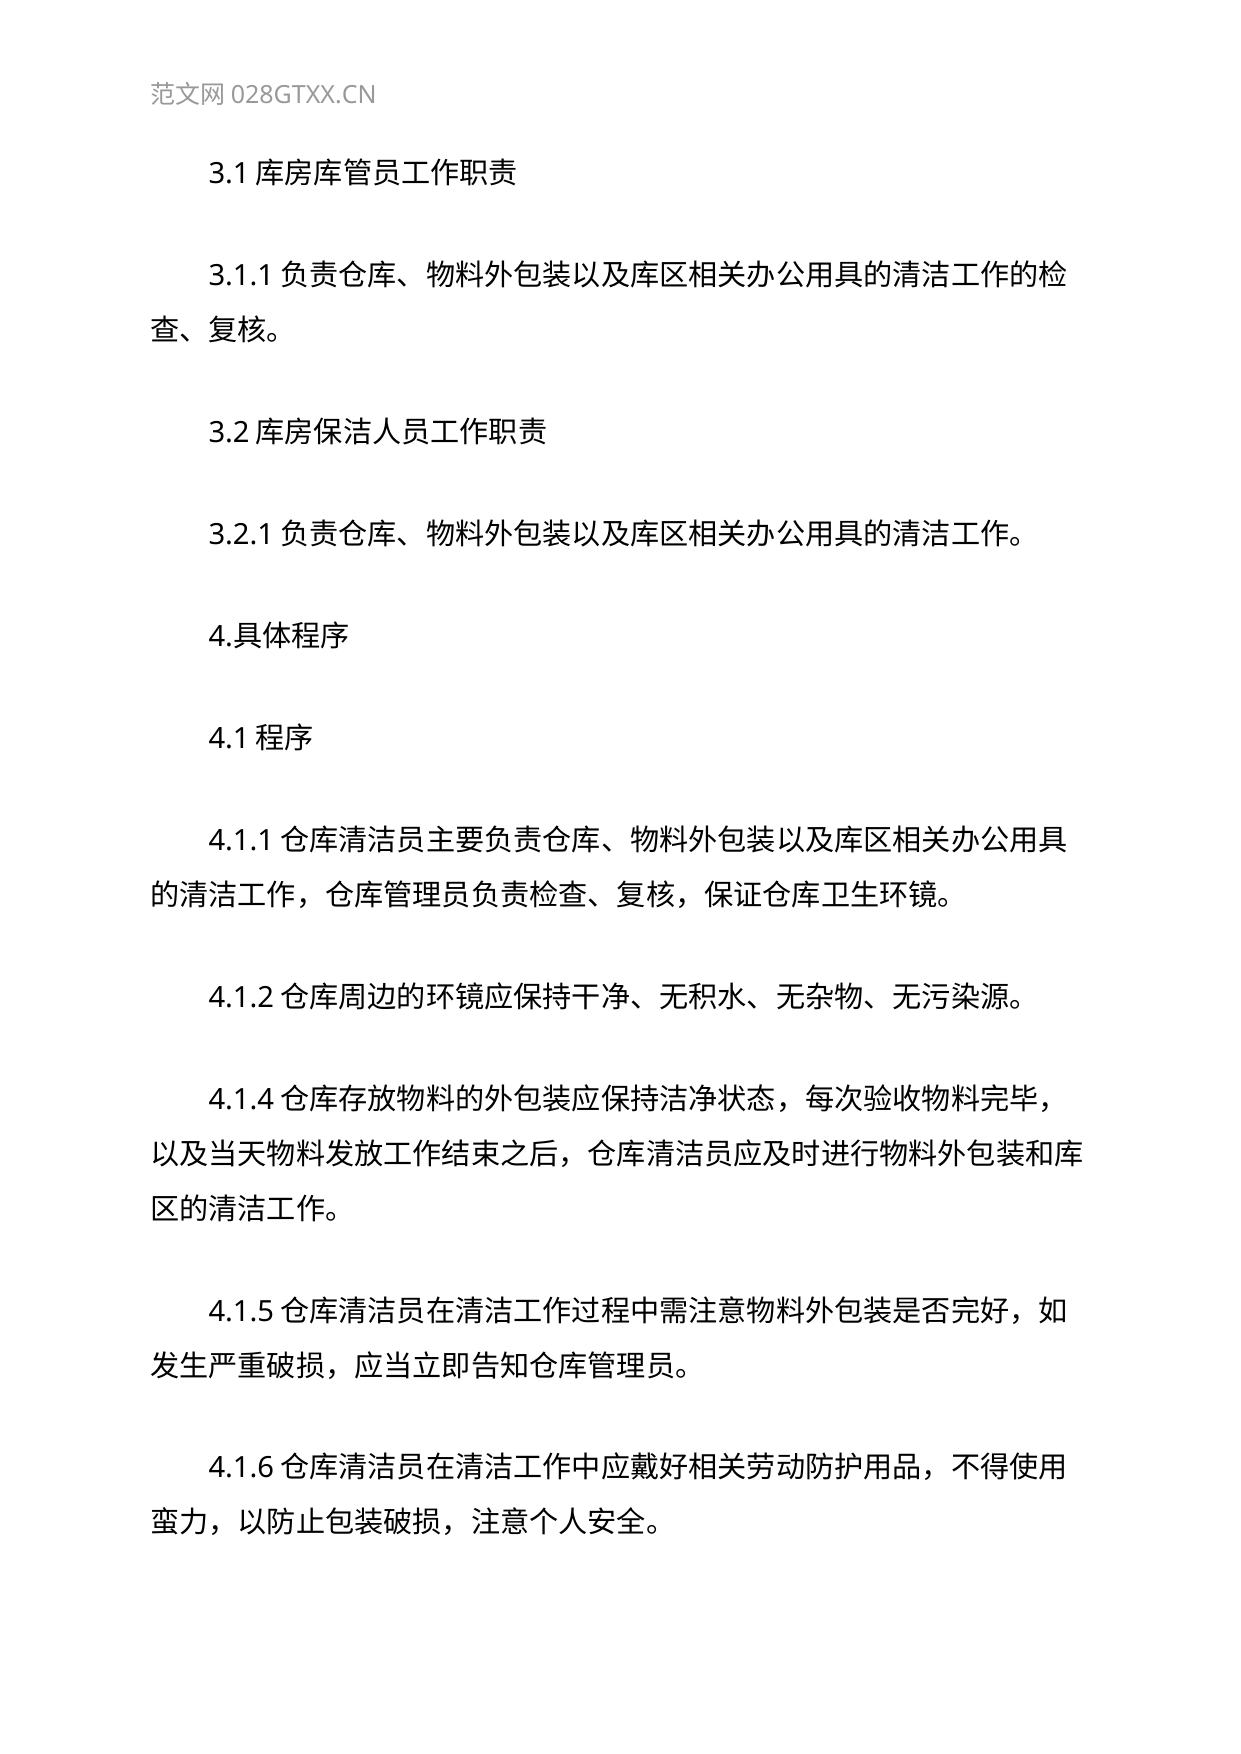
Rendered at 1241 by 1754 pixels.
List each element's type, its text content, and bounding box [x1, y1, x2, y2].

text 3.2.1负责仓库、物料外包装以及库区相关办公用具的清洁工作。 [150, 511, 1090, 553]
text 4.1.4仓库存放物料的外包装应保持洁净状态，每次验收物料完毕，以及当天物料发放工作结束之后，仓库清洁员应及时进行物料外包装和库区的清洁工作。 [150, 1075, 1090, 1228]
text 4.1程序 [150, 715, 1090, 757]
text 4.1.6仓库清洁员在清洁工作中应戴好相关劳动防护用品，不得使用蛮力，以防止包装破损，注意个人安全。 [150, 1444, 1090, 1541]
text 4.具体程序 [150, 613, 1090, 655]
text 4.1.5仓库清洁员在清洁工作过程中需注意物料外包装是否完好，如发生严重破损，应当立即告知仓库管理员。 [150, 1287, 1090, 1384]
text 3.2库房保洁人员工作职责 [150, 409, 1090, 451]
text 3.1库房库管员工作职责 [150, 150, 1090, 192]
text 4.1.2仓库周边的环镜应保持干净、无积水、无杂物、无污染源。 [150, 973, 1090, 1016]
text 4.1.1仓库清洁员主要负责仓库、物料外包装以及库区相关办公用具的清洁工作，仓库管理员负责检查、复核，保证仓库卫生环镜。 [150, 817, 1090, 914]
text 3.1.1负责仓库、物料外包装以及库区相关办公用具的清洁工作的检查、复核。 [150, 252, 1090, 349]
